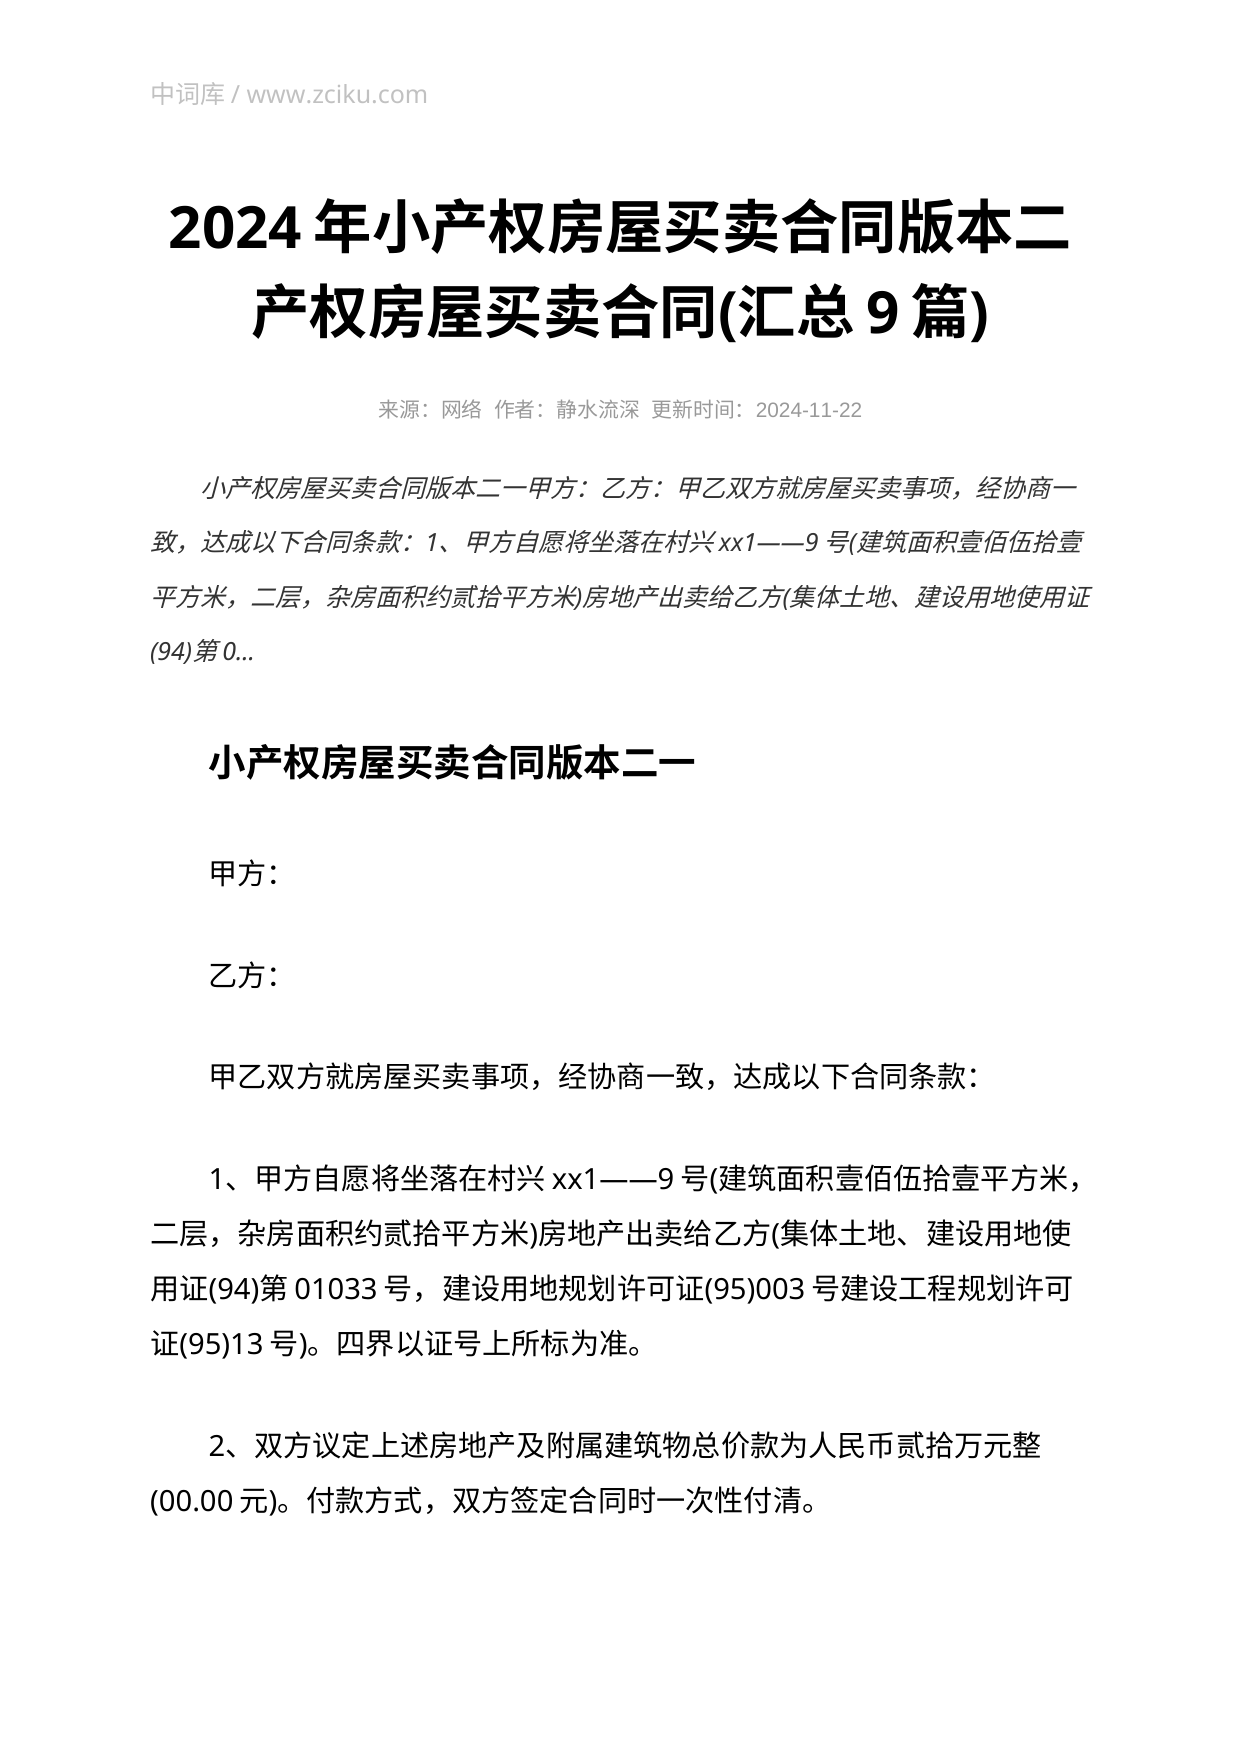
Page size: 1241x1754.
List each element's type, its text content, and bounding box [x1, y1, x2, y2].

text 小产权房屋买卖合同版本二一 [150, 733, 1090, 787]
text 2、双方议定上述房地产及附属建筑物总价款为人民币贰拾万元整(00.00元)。付款方式，双方签定合同时一次性付清。 [150, 1423, 1090, 1520]
text 来源：网络 作者：静水流深 更新时间：2024-11-22 [150, 398, 1090, 422]
subtitle 2024年小产权房屋买卖合同版本二 产权房屋买卖合同(汇总9篇) [150, 181, 1090, 351]
text 小产权房屋买卖合同版本二一甲方：乙方：甲乙双方就房屋买卖事项，经协商一致，达成以下合同条款：1、甲方自愿将坐落在村兴xx1——9号(建筑面积壹佰伍拾壹平方米，二层，杂房面积约贰拾平方米)房地产出卖给乙方(集体土地、建设用地使用证(94)第0... [150, 468, 1090, 668]
text 1、甲方自愿将坐落在村兴xx1——9号(建筑面积壹佰伍拾壹平方米，二层，杂房面积约贰拾平方米)房地产出卖给乙方(集体土地、建设用地使用证(94)第01033号，建设用地规划许可证(95)003号建设工程规划许可证(95)13号)。四界以证号上所标为准。 [150, 1156, 1090, 1363]
text 甲方： [150, 850, 1090, 893]
text 甲乙双方就房屋买卖事项，经协商一致，达成以下合同条款： [150, 1054, 1090, 1096]
text 乙方： [150, 952, 1090, 994]
